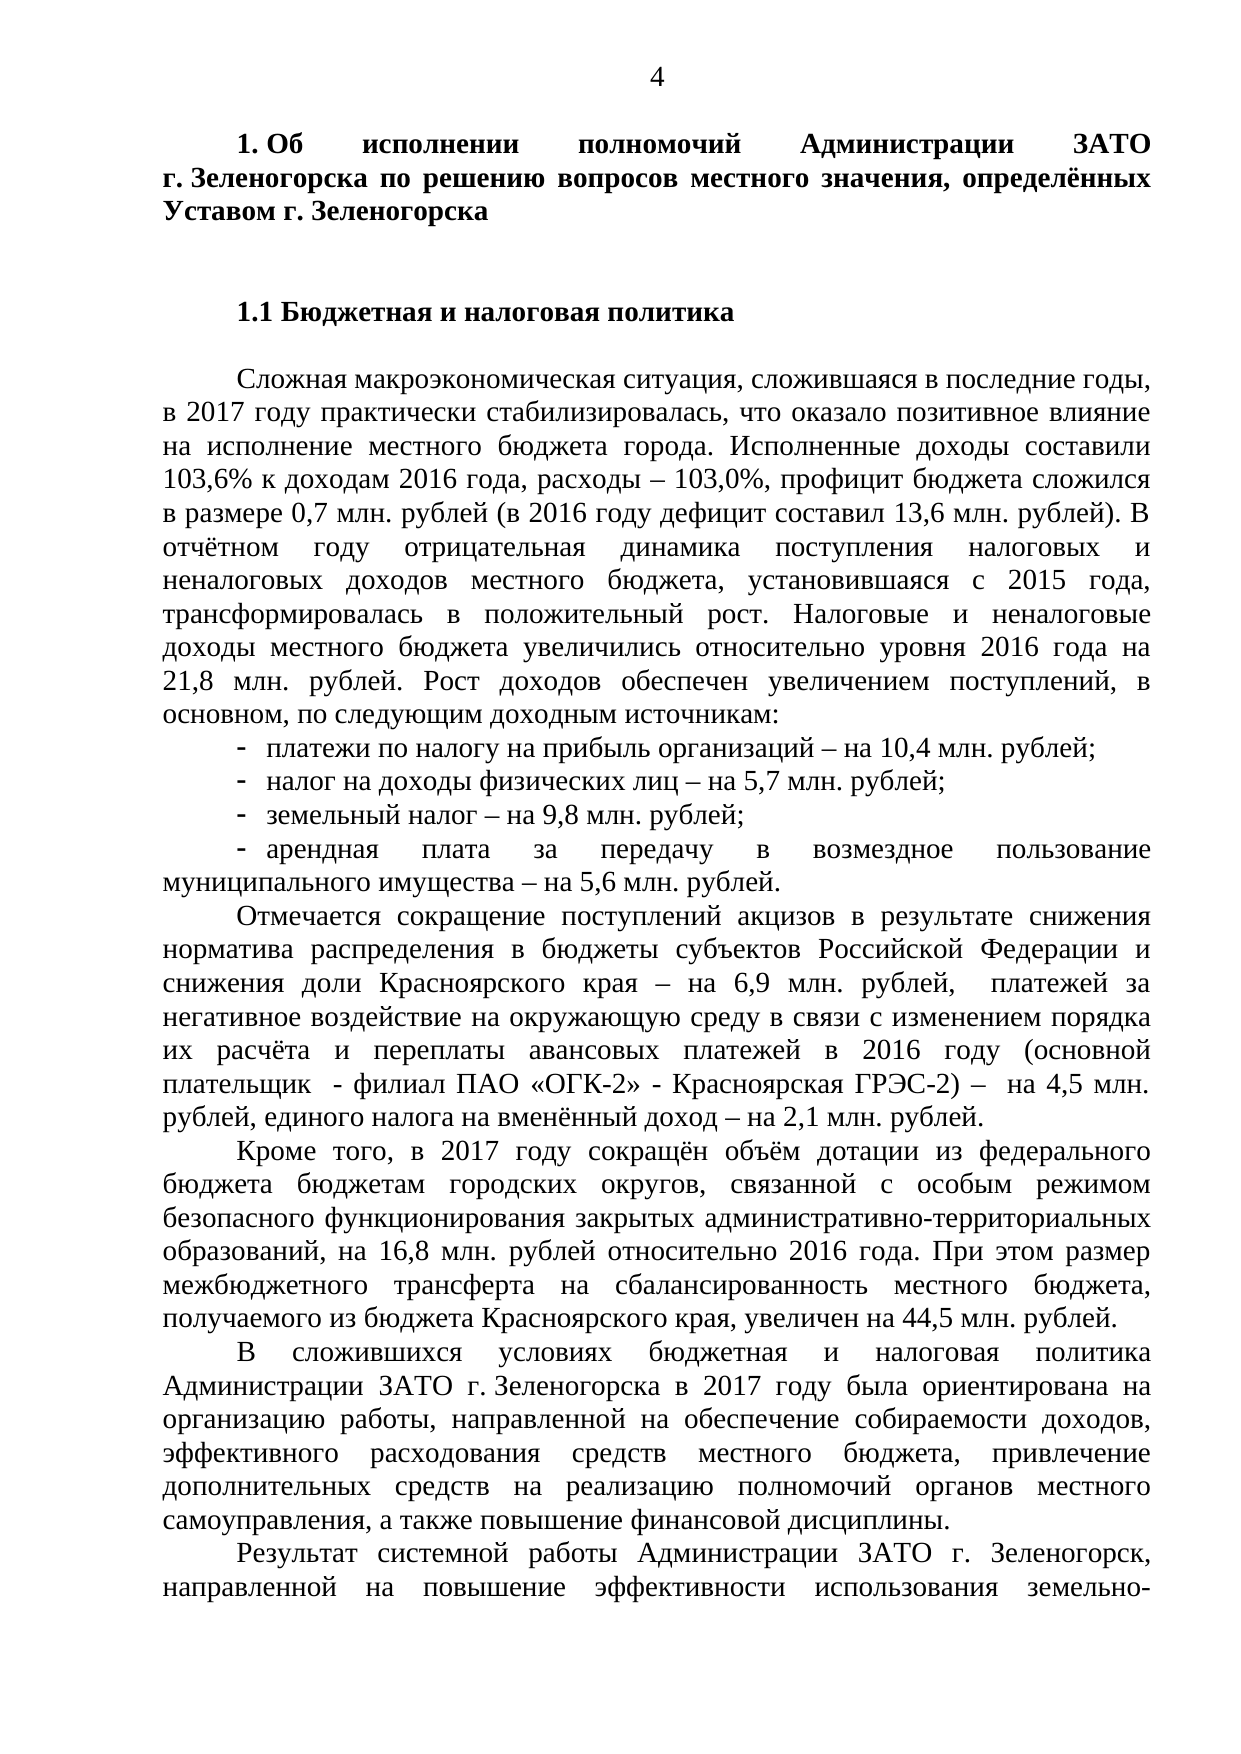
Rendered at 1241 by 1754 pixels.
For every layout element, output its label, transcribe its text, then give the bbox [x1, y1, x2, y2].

text Отмечается сокращение поступлений акцизов в результате снижения норматива распределения в бюджеты субъектов Российской Федерации и снижения доли Красноярского края – на 6,9 млн. рублей, платежей за негативное воздействие на окружающую среду в связи с изменением порядка их расчёта и переплаты авансовых платежей в 2016 году (основной плательщик - филиал ПАО «ОГК-2» - Красноярская ГРЭС-2) – на 4,5 млн. рублей, единого налога на вменённый доход – на 2,1 млн. рублей. [162, 898, 1152, 1133]
text В сложившихся условиях бюджетная и налоговая политика Администрации ЗАТО г. Зеленогорска в 2017 году была ориентирована на организацию работы, направленной на обеспечение собираемости доходов, эффективного расходования средств местного бюджета, привлечение дополнительных средств на реализацию полномочий органов местного самоуправления, а также повышение финансовой дисциплины. [162, 1334, 1152, 1535]
text Кроме того, в 2017 году сокращён объём дотации из федерального бюджета бюджетам городских округов, связанной с особым режимом безопасного функционирования закрытых административно-территориальных образований, на 16,8 млн. рублей относительно 2016 года. При этом размер межбюджетного трансферта на сбалансированность местного бюджета, получаемого из бюджета Красноярского края, увеличен на 44,5 млн. рублей. [162, 1133, 1152, 1334]
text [162, 1535, 1152, 1602]
list арендная плата за передачу в возмездное пользование муниципального имущества – на 5,6 млн. рублей. [162, 831, 1152, 898]
list налог на доходы физических лиц – на 5,7 млн. рублей; [162, 763, 1152, 797]
list земельный налог – на 9,8 млн. рублей; [162, 797, 1152, 831]
list Бюджетная и налоговая политика [162, 294, 1152, 327]
list платежи по налогу на прибыль организаций – на 10,4 млн. рублей; [162, 730, 1152, 763]
text Сложная макроэкономическая ситуация, сложившаяся в последние годы, в 2017 году практически стабилизировалась, что оказало позитивное влияние на исполнение местного бюджета города. Исполненные доходы составили 103,6% к доходам 2016 года, расходы – 103,0%, профицит бюджета сложился в размере 0,7 млн. рублей (в 2016 году дефицит составил 13,6 млн. рублей). В отчётном году отрицательная динамика поступления налоговых и неналоговых доходов местного бюджета, установившаяся с 2015 года, трансформировалась в положительный рост. Налоговые и неналоговые доходы местного бюджета увеличились относительно уровня 2016 года на 21,8 млн. рублей. Рост доходов обеспечен увеличением поступлений, в основном, по следующим доходным источникам: [162, 361, 1152, 730]
list Об исполнении полномочий Администрации ЗАТО г. Зеленогорска по решению вопросов местного значения, определённых Уставом г. Зеленогорска [162, 126, 1152, 227]
